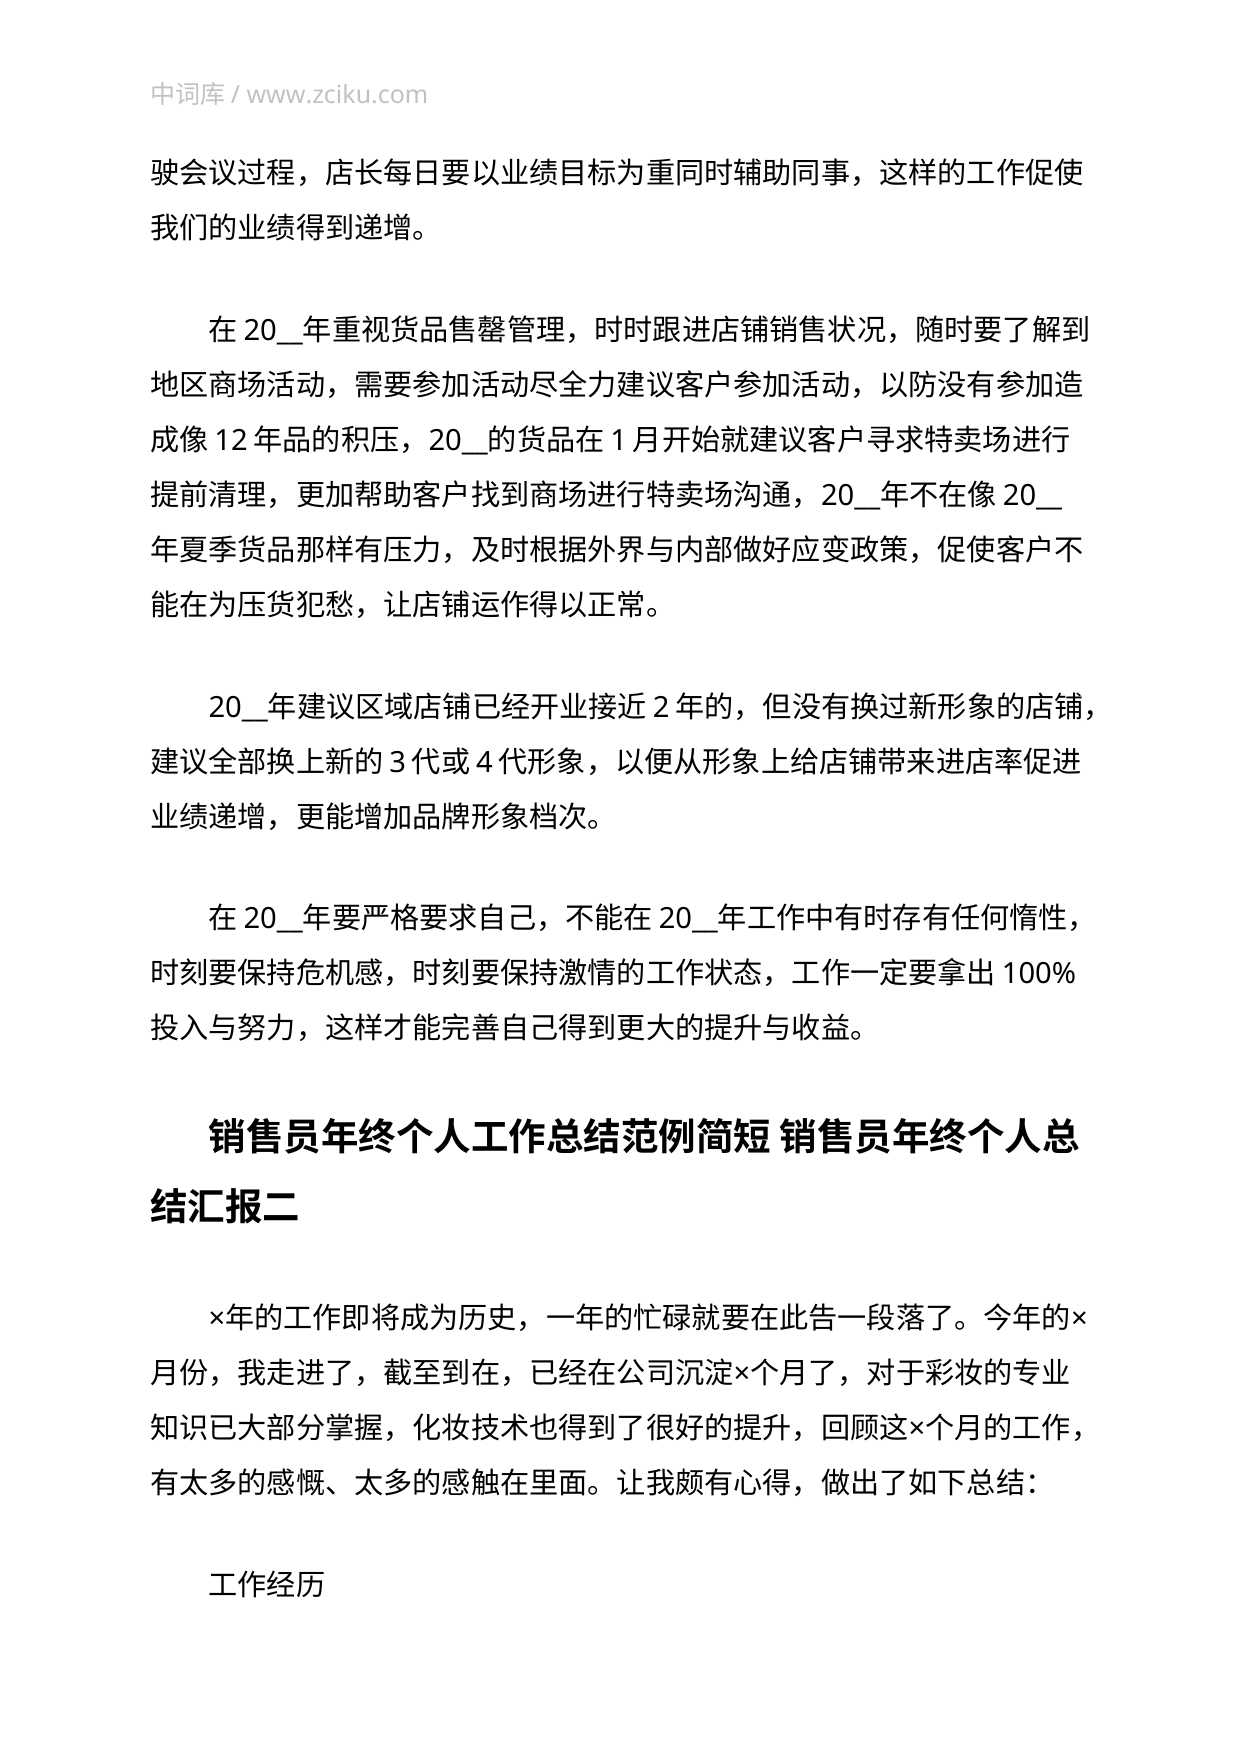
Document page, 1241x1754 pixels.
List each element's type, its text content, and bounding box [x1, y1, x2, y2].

text ×年的工作即将成为历史，一年的忙碌就要在此告一段落了。今年的×月份，我走进了，截至到在，已经在公司沉淀×个月了，对于彩妆的专业知识已大部分掌握，化妆技术也得到了很好的提升，回顾这×个月的工作，有太多的感慨、太多的感触在里面。让我颇有心得，做出了如下总结： [150, 1295, 1090, 1502]
text 销售员年终个人工作总结范例简短 销售员年终个人总结汇报二 [150, 1107, 1090, 1232]
text 在20__年重视货品售罄管理，时时跟进店铺销售状况，随时要了解到地区商场活动，需要参加活动尽全力建议客户参加活动，以防没有参加造成像12年品的积压，20__的货品在1月开始就建议客户寻求特卖场进行提前清理，更加帮助客户找到商场进行特卖场沟通，20__年不在像20__年夏季货品那样有压力，及时根据外界与内部做好应变政策，促使客户不能在为压货犯愁，让店铺运作得以正常。 [150, 307, 1090, 624]
text 工作经历 [150, 1561, 1090, 1604]
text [150, 150, 1090, 247]
text 在20__年要严格要求自己，不能在20__年工作中有时存有任何惰性，时刻要保持危机感，时刻要保持激情的工作状态，工作一定要拿出100%投入与努力，这样才能完善自己得到更大的提升与收益。 [150, 895, 1090, 1047]
text 20__年建议区域店铺已经开业接近2年的，但没有换过新形象的店铺，建议全部换上新的3代或4代形象，以便从形象上给店铺带来进店率促进业绩递增，更能增加品牌形象档次。 [150, 683, 1090, 836]
